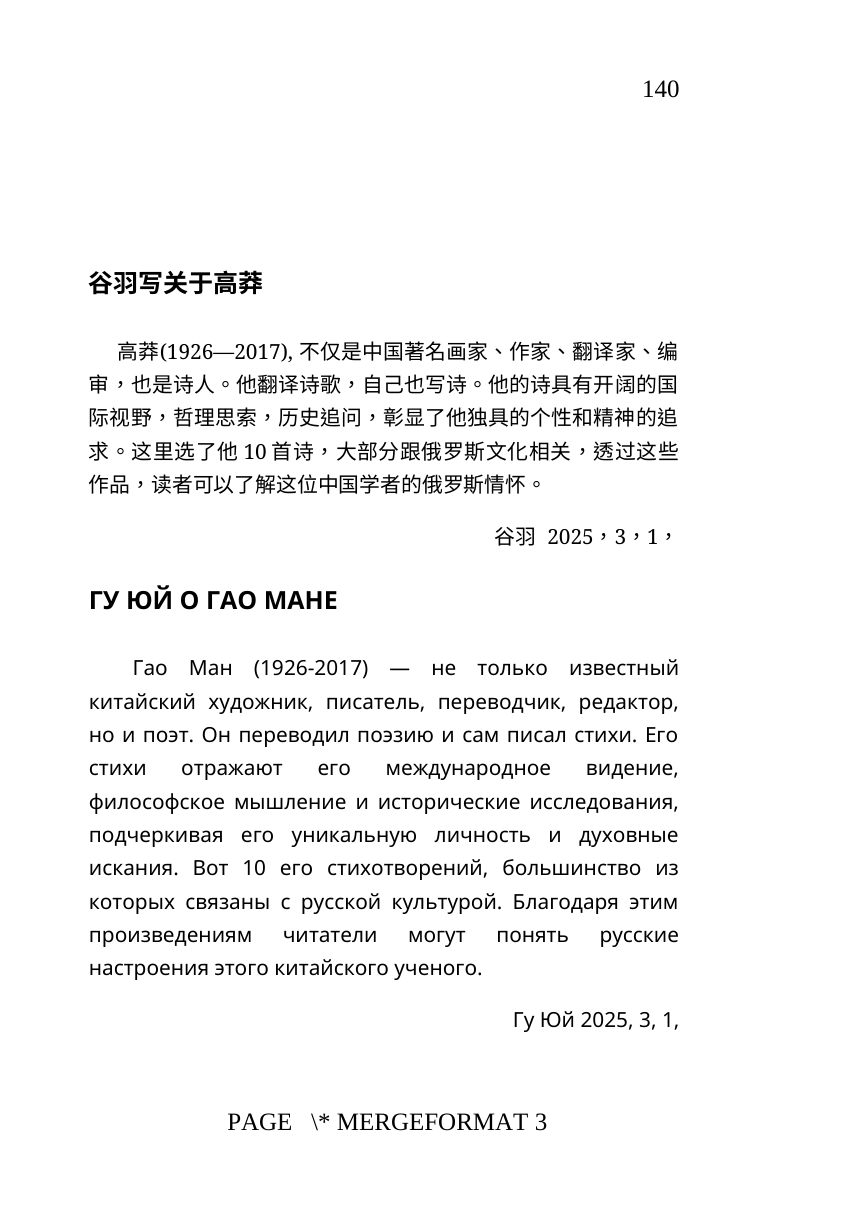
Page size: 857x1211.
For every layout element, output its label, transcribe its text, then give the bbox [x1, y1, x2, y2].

text Гу Юй 2025, 3, 1, [89, 1007, 679, 1032]
text Гао Ман (1926-2017) — не только известный китайский художник, писатель, переводчик, редактор, но и поэт. Он переводил поэзию и сам писал стихи. Его стихи отражают его международное видение, философское мышление и исторические исследования, подчеркивая его уникальную личность и духовные искания. Вот 10 его стихотворений, большинство из которых связаны с русской культурой. Благодаря этим произведениям читатели могут понять русские настроения этого китайского ученого. [89, 649, 679, 982]
text 高莽(1926—2017), 不仅是中国著名画家、作家、翻译家、编审，也是诗人。他翻译诗歌，自己也写诗。他的诗具有开阔的国际视野，哲理思索，历史追问，彰显了他独具的个性和精神的追求。这里选了他10首诗，大部分跟俄罗斯文化相关，透过这些作品，读者可以了解这位中国学者的俄罗斯情怀。 [89, 332, 679, 499]
text 谷羽写关于高莽 [89, 266, 679, 299]
text ГУ ЮЙ О ГАО МАНЕ [89, 582, 679, 616]
text 谷羽 2025，3，1， [89, 524, 679, 549]
